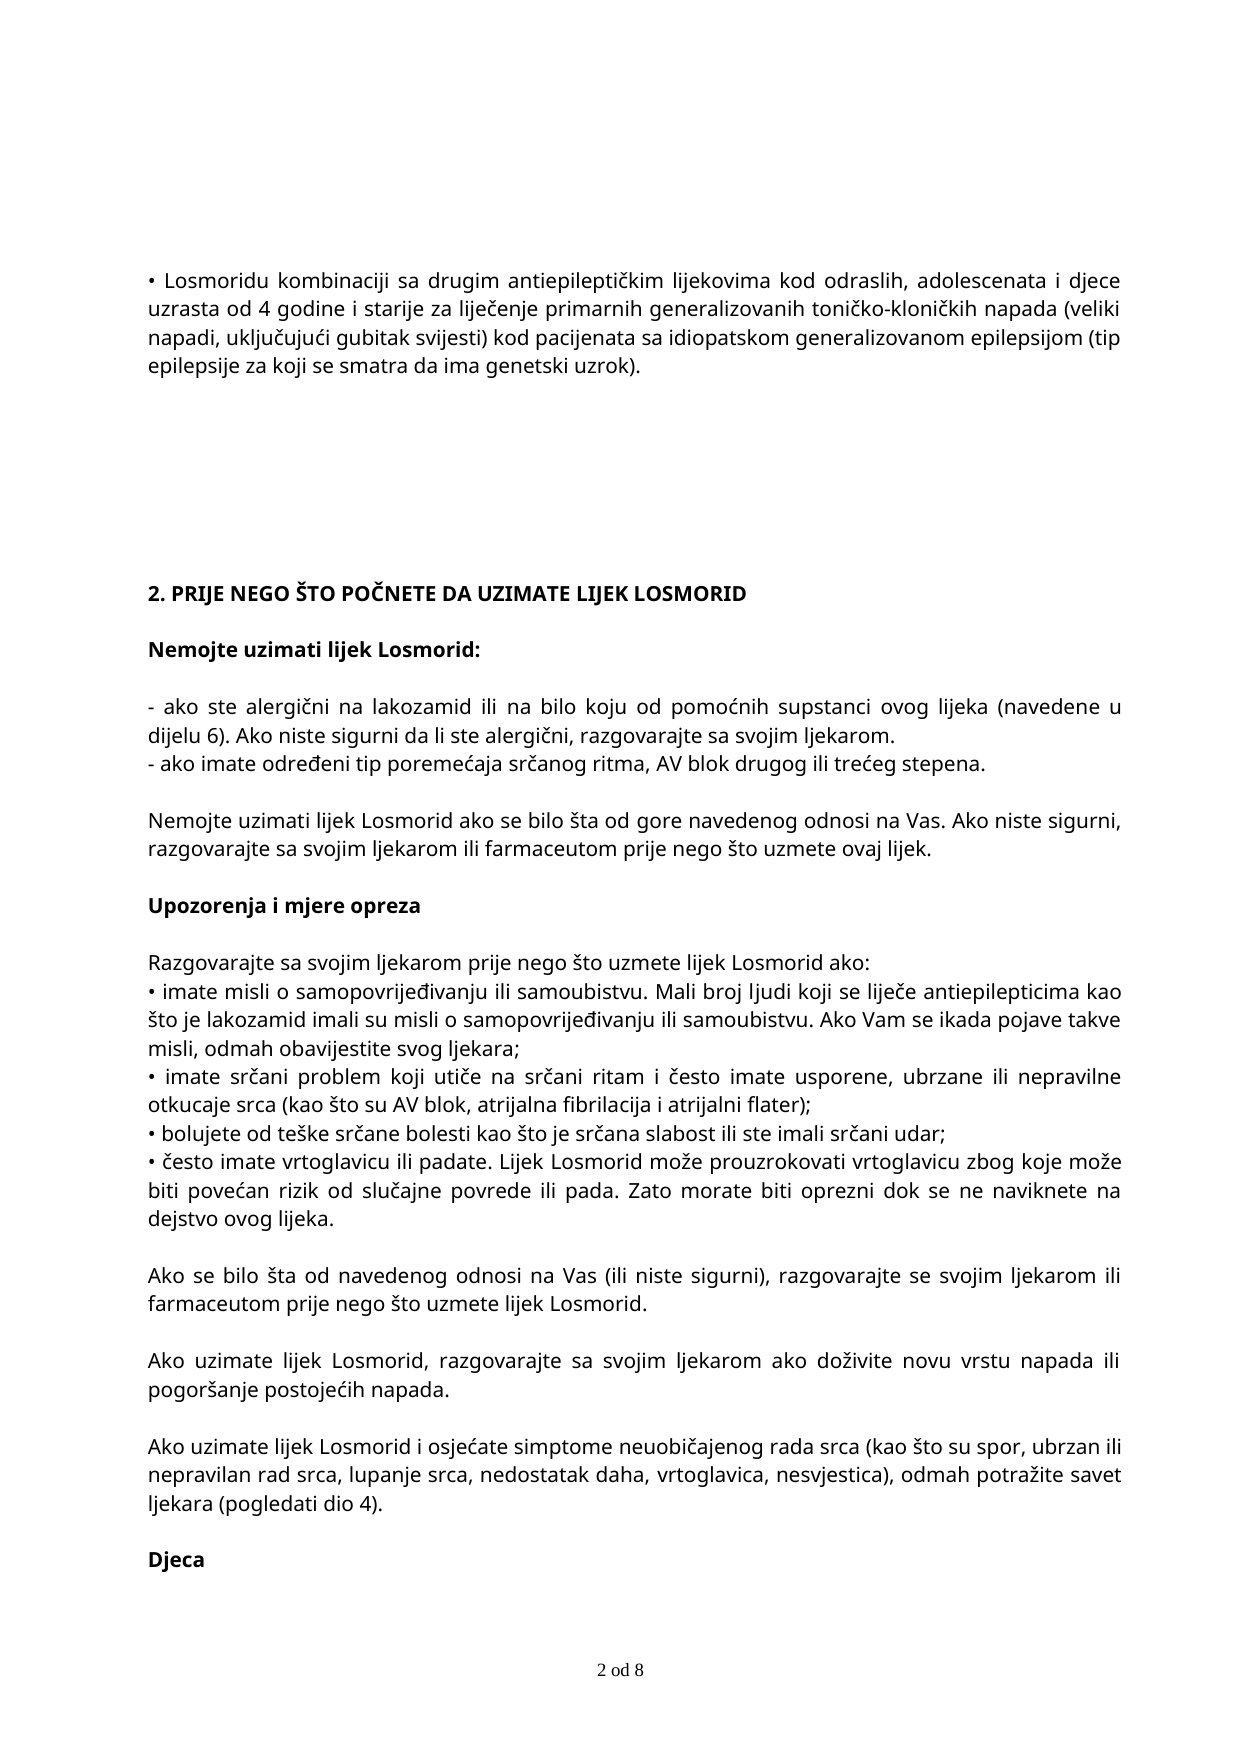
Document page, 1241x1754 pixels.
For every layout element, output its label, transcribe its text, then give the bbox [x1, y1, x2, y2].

text Upozorenja i mjere opreza [148, 891, 1122, 920]
text • bolujete od teške srčane bolesti kao što je srčana slabost ili ste imali srčani udar; [148, 1119, 1122, 1147]
text • često imate vrtoglavicu ili padate. Lijek Losmorid može prouzrokovati vrtoglavicu zbog koje može biti povećan rizik od slučajne povrede ili pada. Zato morate biti oprezni dok se ne naviknete na dejstvo ovog lijeka. [148, 1147, 1122, 1233]
text Razgovarajte sa svojim ljekarom prije nego što uzmete lijek Losmorid ako: [148, 948, 1122, 977]
text Ako uzimate lijek Losmorid, razgovarajte sa svojim ljekarom ako doživite novu vrstu napada ili pogoršanje postojećih napada. [148, 1346, 1122, 1403]
text Nemojte uzimati lijek Losmorid ako se bilo šta od gore navedenog odnosi na Vas. Ako niste sigurni, razgovarajte sa svojim ljekarom ili farmaceutom prije nego što uzmete ovaj lijek. [148, 806, 1122, 863]
text - ako ste alergični na lakozamid ili na bilo koju od pomoćnih supstanci ovog lijeka (navedene u dijelu 6). Ako niste sigurni da li ste alergični, razgovarajte sa svojim ljekarom. [148, 692, 1122, 749]
text • Losmoridu kombinaciji sa drugim antiepileptičkim lijekovima kod odraslih, adolescenata i djece uzrasta od 4 godine i starije za liječenje primarnih generalizovanih toničko-kloničkih napada (veliki napadi, uključujući gubitak svijesti) kod pacijenata sa idiopatskom generalizovanom epilepsijom (tip epilepsije za koji se smatra da ima genetski uzrok). [148, 266, 1122, 379]
text • imate misli o samopovrijeđivanju ili samoubistvu. Mali broj lјudi koji se liječe antiepilepticima kao što je lakozamid imali su misli o samopovrijeđivanju ili samoubistvu. Ako Vam se ikada pojave takve misli, odmah obavijestite svog ljekara; [148, 977, 1122, 1062]
text - ako imate određeni tip poremećaja srčanog ritma, AV blok drugog ili trećeg stepena. [148, 749, 1122, 778]
text Ako se bilo šta od navedenog odnosi na Vas (ili niste sigurni), razgovarajte se svojim ljekarom ili farmaceutom prije nego što uzmete lijek Losmorid. [148, 1261, 1122, 1318]
text Ako uzimate lijek Losmorid i osjećate simptome neuobičajenog rada srca (kao što su spor, ubrzan ili nepravilan rad srca, lupanje srca, nedostatak daha, vrtoglavica, nesvjestica), odmah potražite savet ljekara (pogledati dio 4). [148, 1432, 1122, 1517]
text Nemojte uzimati lijek Losmorid: [148, 636, 1122, 664]
text Djeca [148, 1546, 1122, 1574]
text 2. PRIJE NEGO ŠTO POČNETE DA UZIMATE LIJEK LOSMORID [148, 579, 1122, 607]
text • imate srčani problem koji utiče na srčani ritam i često imate usporene, ubrzane ili nepravilne otkucaje srca (kao što su AV blok, atrijalna fibrilacija i atrijalni flater); [148, 1062, 1122, 1119]
